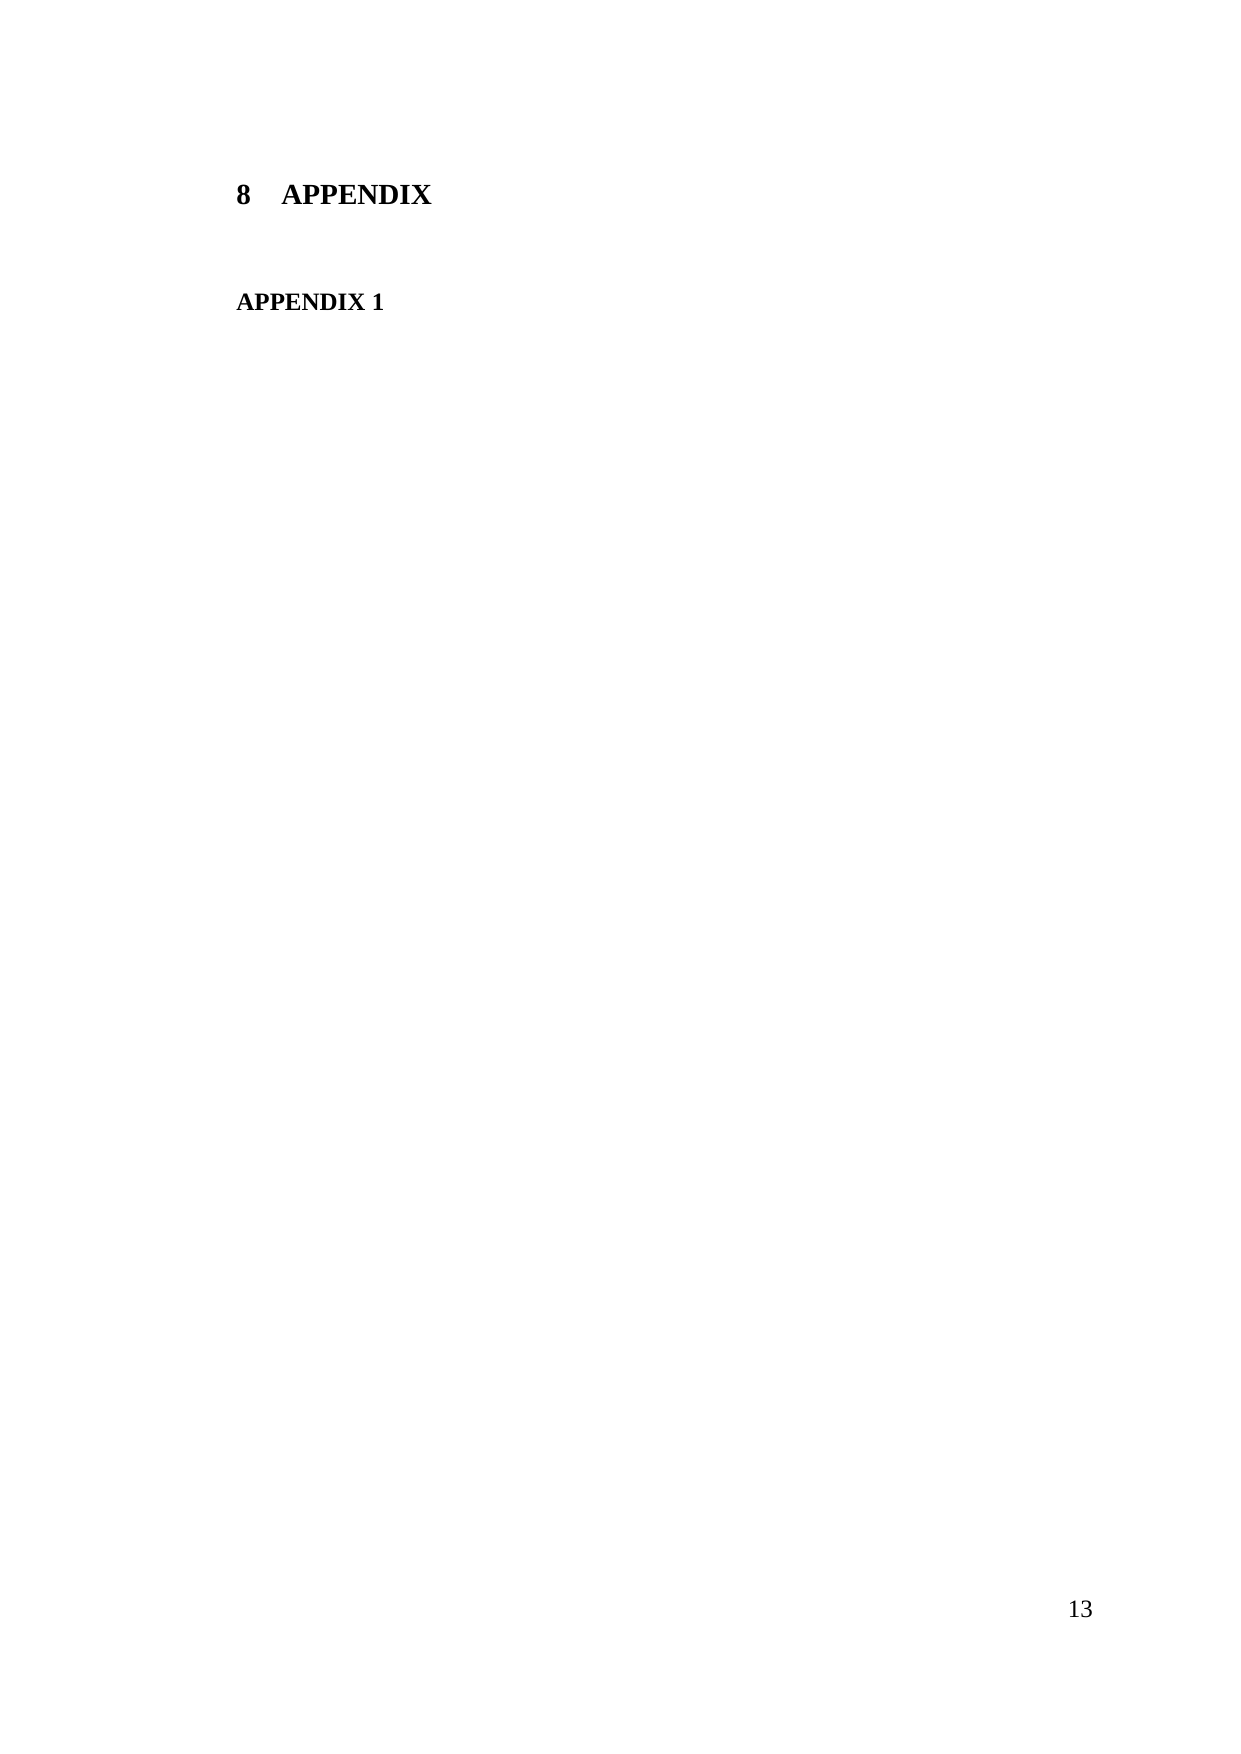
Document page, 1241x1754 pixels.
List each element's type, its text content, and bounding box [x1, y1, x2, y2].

subtitle APPENDIX [236, 177, 1092, 211]
subtitle APPENDIX 1 [236, 287, 1092, 316]
